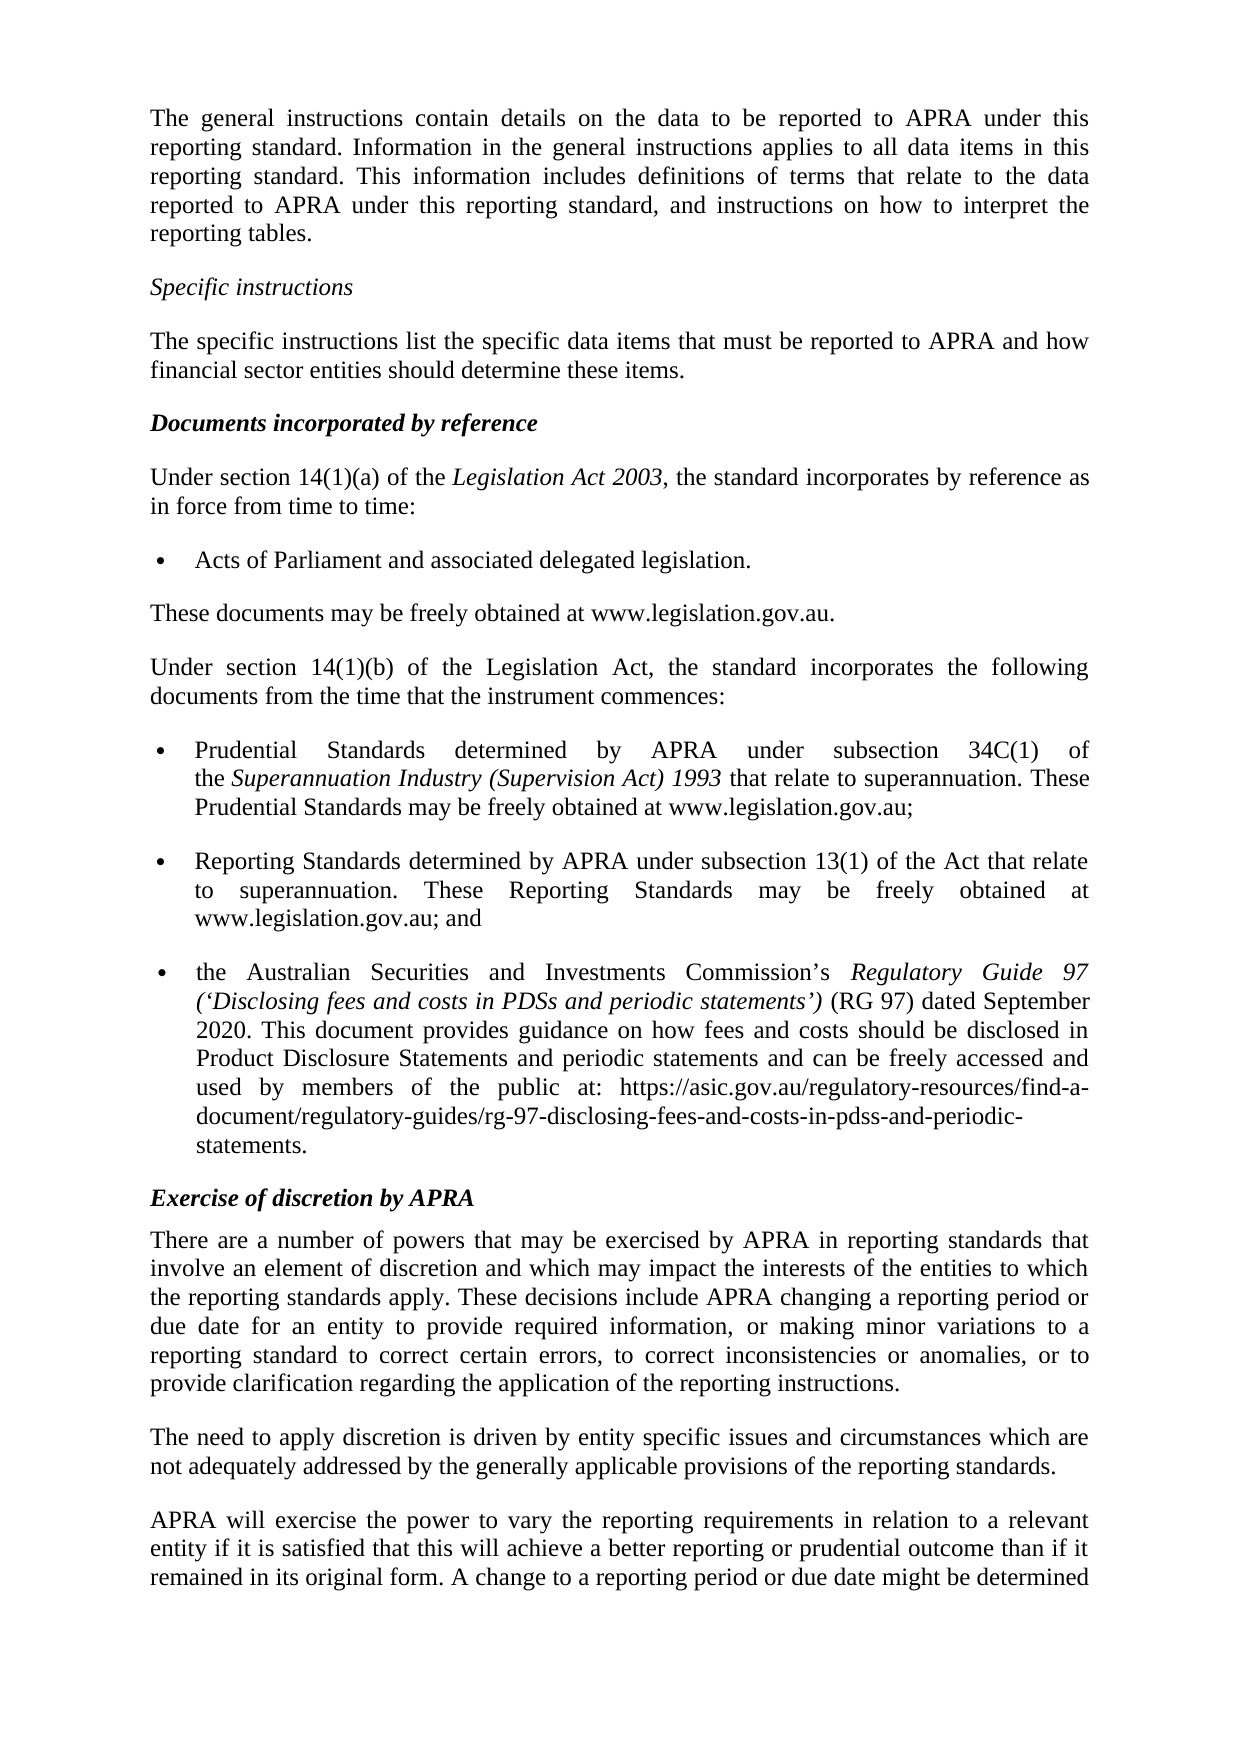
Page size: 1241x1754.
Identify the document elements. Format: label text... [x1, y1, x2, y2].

list Documents incorporated by reference [150, 408, 1090, 437]
list There are a number of powers that may be exercised by APRA in reporting standards that involve an element of discretion and which may impact the interests of the entities to which the reporting standards apply. These decisions include APRA changing a reporting period or due date for an entity to provide required information, or making minor variations to a reporting standard to correct certain errors, to correct inconsistencies or anomalies, or to provide clarification regarding the application of the reporting instructions. [150, 1225, 1090, 1397]
text The general instructions contain details on the data to be reported to APRA under this reporting standard. Information in the general instructions applies to all data items in this reporting standard. This information includes definitions of terms that relate to the data reported to APRA under this reporting standard, and instructions on how to interpret the reporting tables. [150, 103, 1090, 247]
text Under section 14(1)(a) of the Legislation Act 2003, the standard incorporates by reference as in force from time to time: [150, 462, 1090, 520]
text These documents may be freely obtained at www.legislation.gov.au. [150, 598, 1090, 627]
text Under section 14(1)(b) of the Legislation Act, the standard incorporates the following documents from the time that the instrument commences: [150, 652, 1090, 710]
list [150, 1505, 1090, 1591]
list Acts of Parliament and associated delegated legislation. [157, 545, 1090, 573]
list the Australian Securities and Investments Commission’s Regulatory Guide 97 (‘Disclosing fees and costs in PDSs and periodic statements’) (RG 97) dated September 2020. This document provides guidance on how fees and costs should be disclosed in Product Disclosure Statements and periodic statements and can be freely accessed and used by members of the public at: https://asic.gov.au/regulatory-resources/find-a-document/regulatory-guides/rg-97-disclosing-fees-and-costs-in-pdss-and-periodic-statements. [158, 957, 1090, 1158]
list Specific instructions [150, 272, 1090, 301]
subtitle Exercise of discretion by APRA [150, 1183, 1090, 1212]
list The need to apply discretion is driven by entity specific issues and circumstances which are not adequately addressed by the generally applicable provisions of the reporting standards. [150, 1422, 1090, 1480]
list Reporting Standards determined by APRA under subsection 13(1) of the Act that relate to superannuation. These Reporting Standards may be freely obtained at www.legislation.gov.au; and [157, 846, 1090, 932]
list Prudential Standards determined by APRA under subsection 34C(1) of the Superannuation Industry (Supervision Act) 1993 that relate to superannuation. These Prudential Standards may be freely obtained at www.legislation.gov.au; [157, 735, 1090, 821]
text The specific instructions list the specific data items that must be reported to APRA and how financial sector entities should determine these items. [150, 326, 1090, 383]
